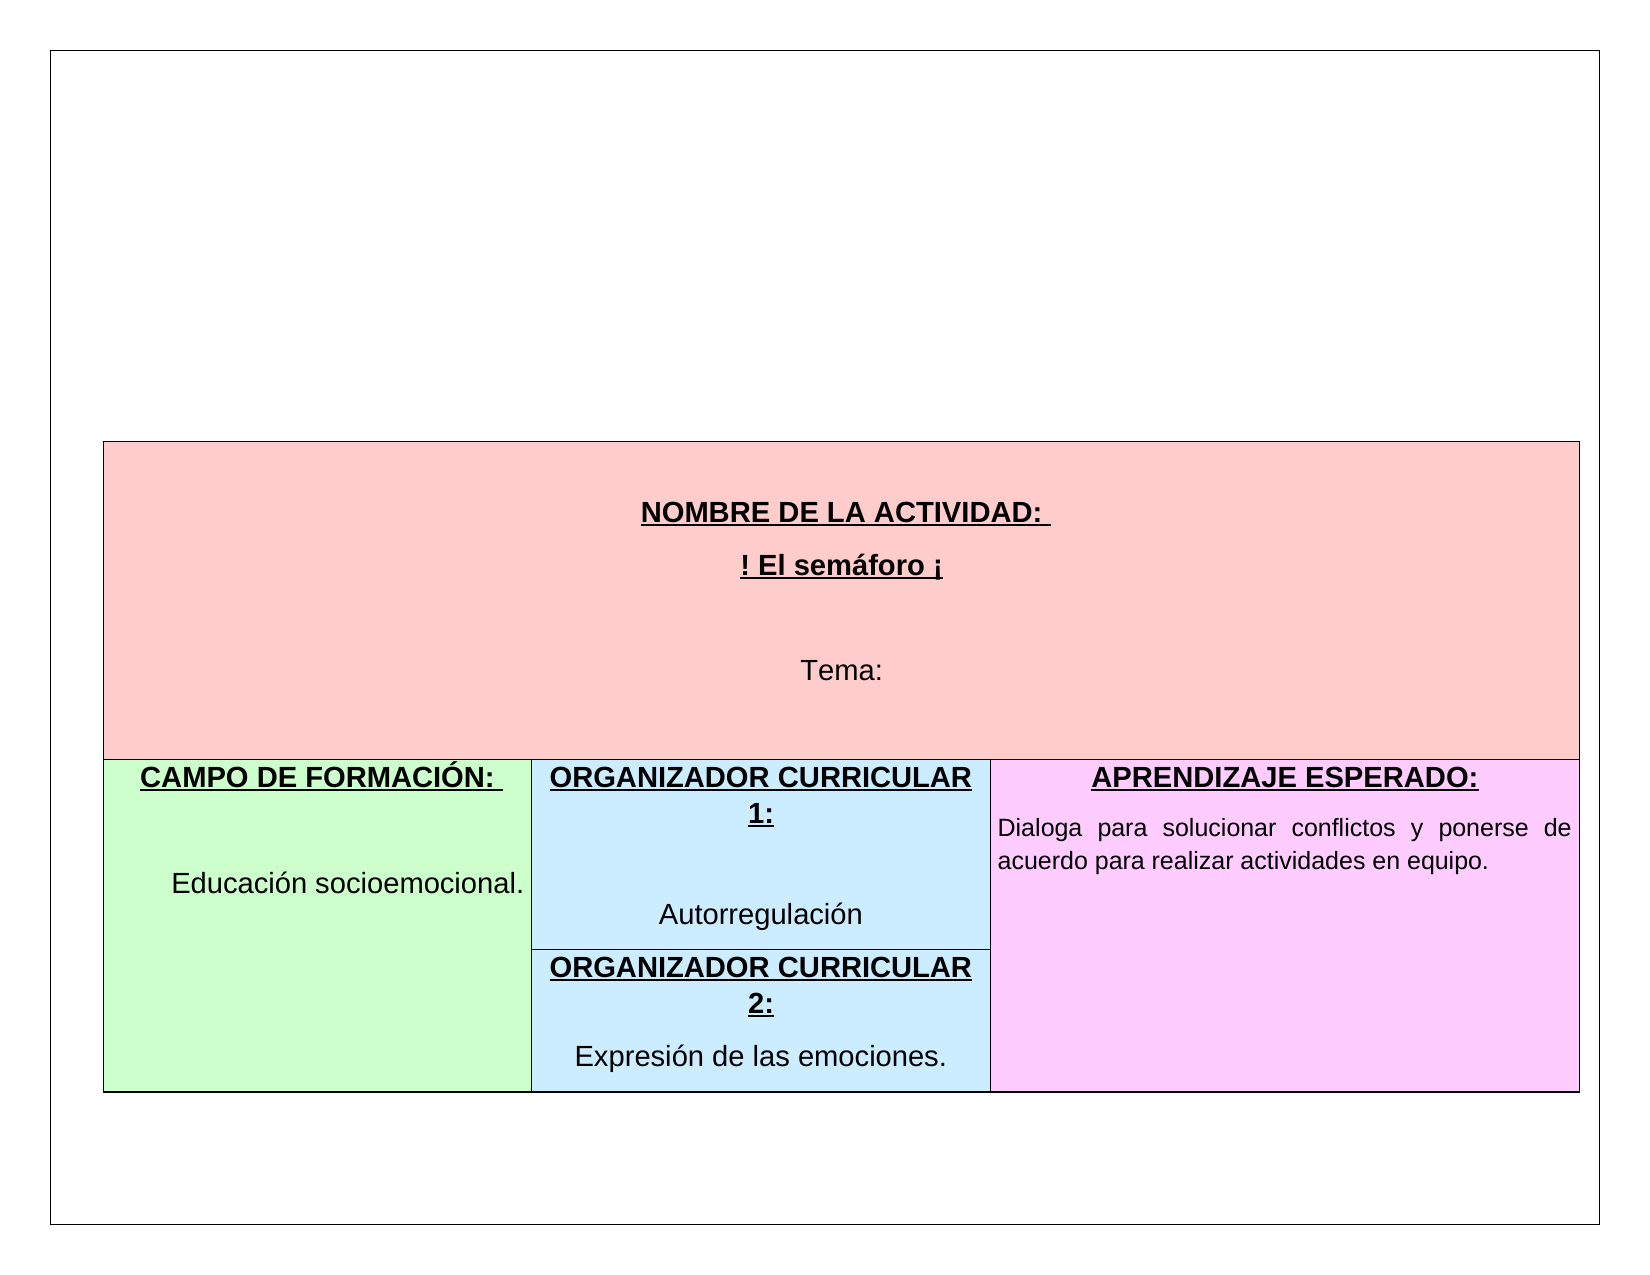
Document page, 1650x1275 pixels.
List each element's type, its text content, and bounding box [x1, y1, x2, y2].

table_cell APRENDIZAJE ESPERADO: Dialoga para solucionar conflictos y ponerse de acuerdo para realizar actividades en equipo. [991, 760, 1579, 1091]
table_cell ORGANIZADOR CURRICULAR 1: Autorregulación [532, 760, 990, 949]
table_header NOMBRE DE LA ACTIVIDAD: ! El semáforo ¡ Tema: [104, 442, 1579, 759]
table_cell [532, 950, 990, 1091]
table_cell CAMPO DE FORMACIÓN: Educación socioemocional. [104, 760, 531, 1091]
